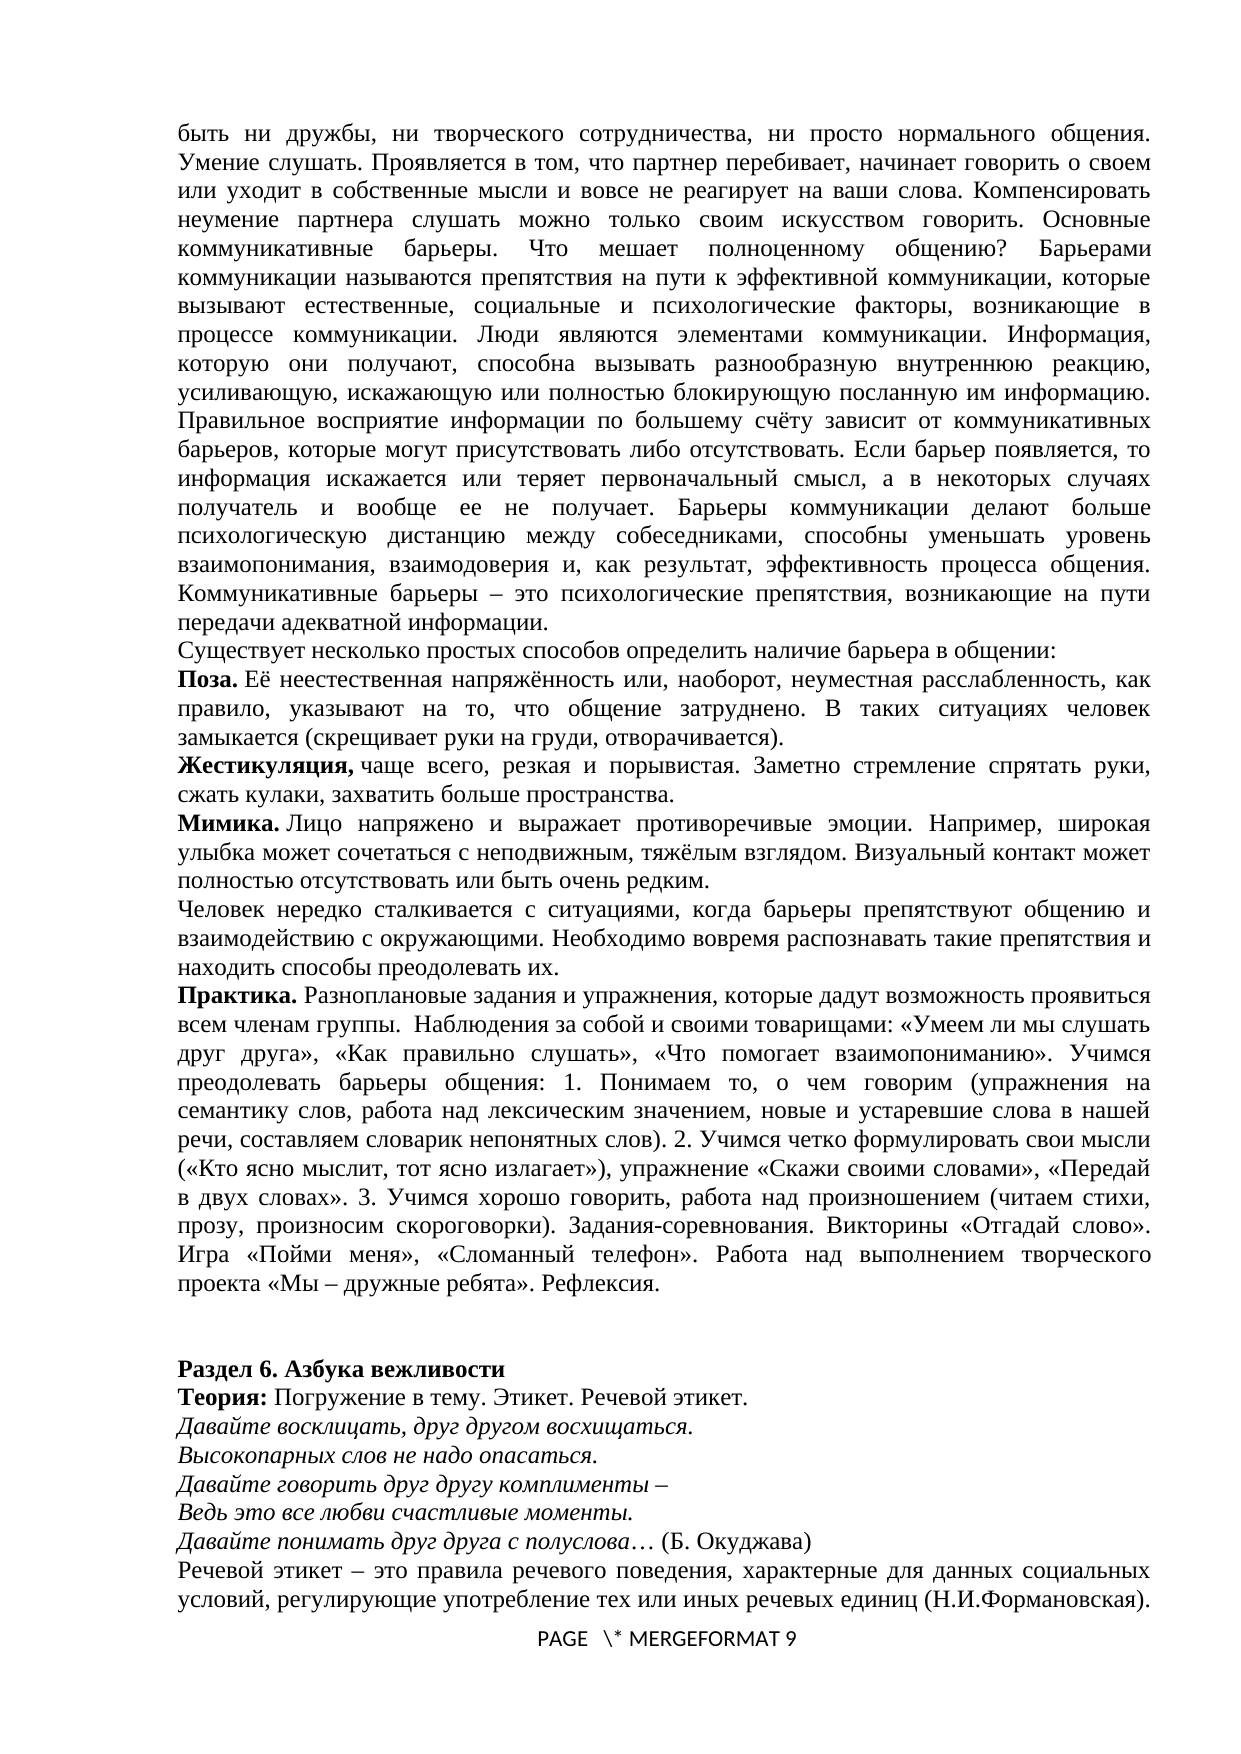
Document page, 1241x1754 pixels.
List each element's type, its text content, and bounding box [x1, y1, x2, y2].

text Раздел 6. Азбука вежливости [177, 1354, 1152, 1382]
text Поза. Её неестественная напряжённость или, наоборот, неуместная расслабленность, как правило, указывают на то, что общение затруднено. В таких ситуациях человек замыкается (скрещивает руки на груди, отворачивается). [177, 664, 1152, 751]
text Давайте говорить друг другу комплименты – [177, 1469, 1152, 1497]
text Ведь это все любви счастливые моменты. [177, 1497, 1152, 1526]
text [177, 118, 1152, 636]
text Давайте восклицать, друг другом восхищаться. [177, 1411, 1152, 1440]
text Теория: Погружение в тему. Этикет. Речевой этикет. [177, 1382, 1152, 1411]
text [177, 1555, 1152, 1612]
text Человек нередко сталкивается с ситуациями, когда барьеры препятствуют общению и взаимодействию с окружающими. Необходимо вовремя распознавать такие препятствия и находить способы преодолевать их. [177, 894, 1152, 981]
text Высокопарных слов не надо опасаться. [177, 1440, 1152, 1469]
text Давайте понимать друг друга с полуслова… (Б. Окуджава) [177, 1526, 1152, 1555]
text Мимика. Лицо напряжено и выражает противоречивые эмоции. Например, широкая улыбка может сочетаться с неподвижным, тяжёлым взглядом. Визуальный контакт может полностью отсутствовать или быть очень редким. [177, 808, 1152, 894]
text Существует несколько простых способов определить наличие барьера в общении: [177, 636, 1152, 664]
text Практика. Разноплановые задания и упражнения, которые дадут возможность проявиться всем членам группы. Наблюдения за собой и своими товарищами: «Умеем ли мы слушать друг друга», «Как правильно слушать», «Что помогает взаимопониманию». Учимся преодолевать барьеры общения: 1. Понимаем то, о чем говорим (упражнения на семантику слов, работа над лексическим значением, новые и устаревшие слова в нашей речи, составляем словарик непонятных слов). 2. Учимся четко формулировать свои мысли («Кто ясно мыслит, тот ясно излагает»), упражнение «Скажи своими словами», «Передай в двух словах». 3. Учимся хорошо говорить, работа над произношением (читаем стихи, прозу, произносим скороговорки). Задания-соревнования. Викторины «Отгадай слово». Игра «Пойми меня», «Сломанный телефон». Работа над выполнением творческого проекта «Мы – дружные ребята». Рефлексия. [177, 981, 1152, 1297]
text Жестикуляция, чаще всего, резкая и порывистая. Заметно стремление спрятать руки, сжать кулаки, захватить больше пространства. [177, 751, 1152, 808]
